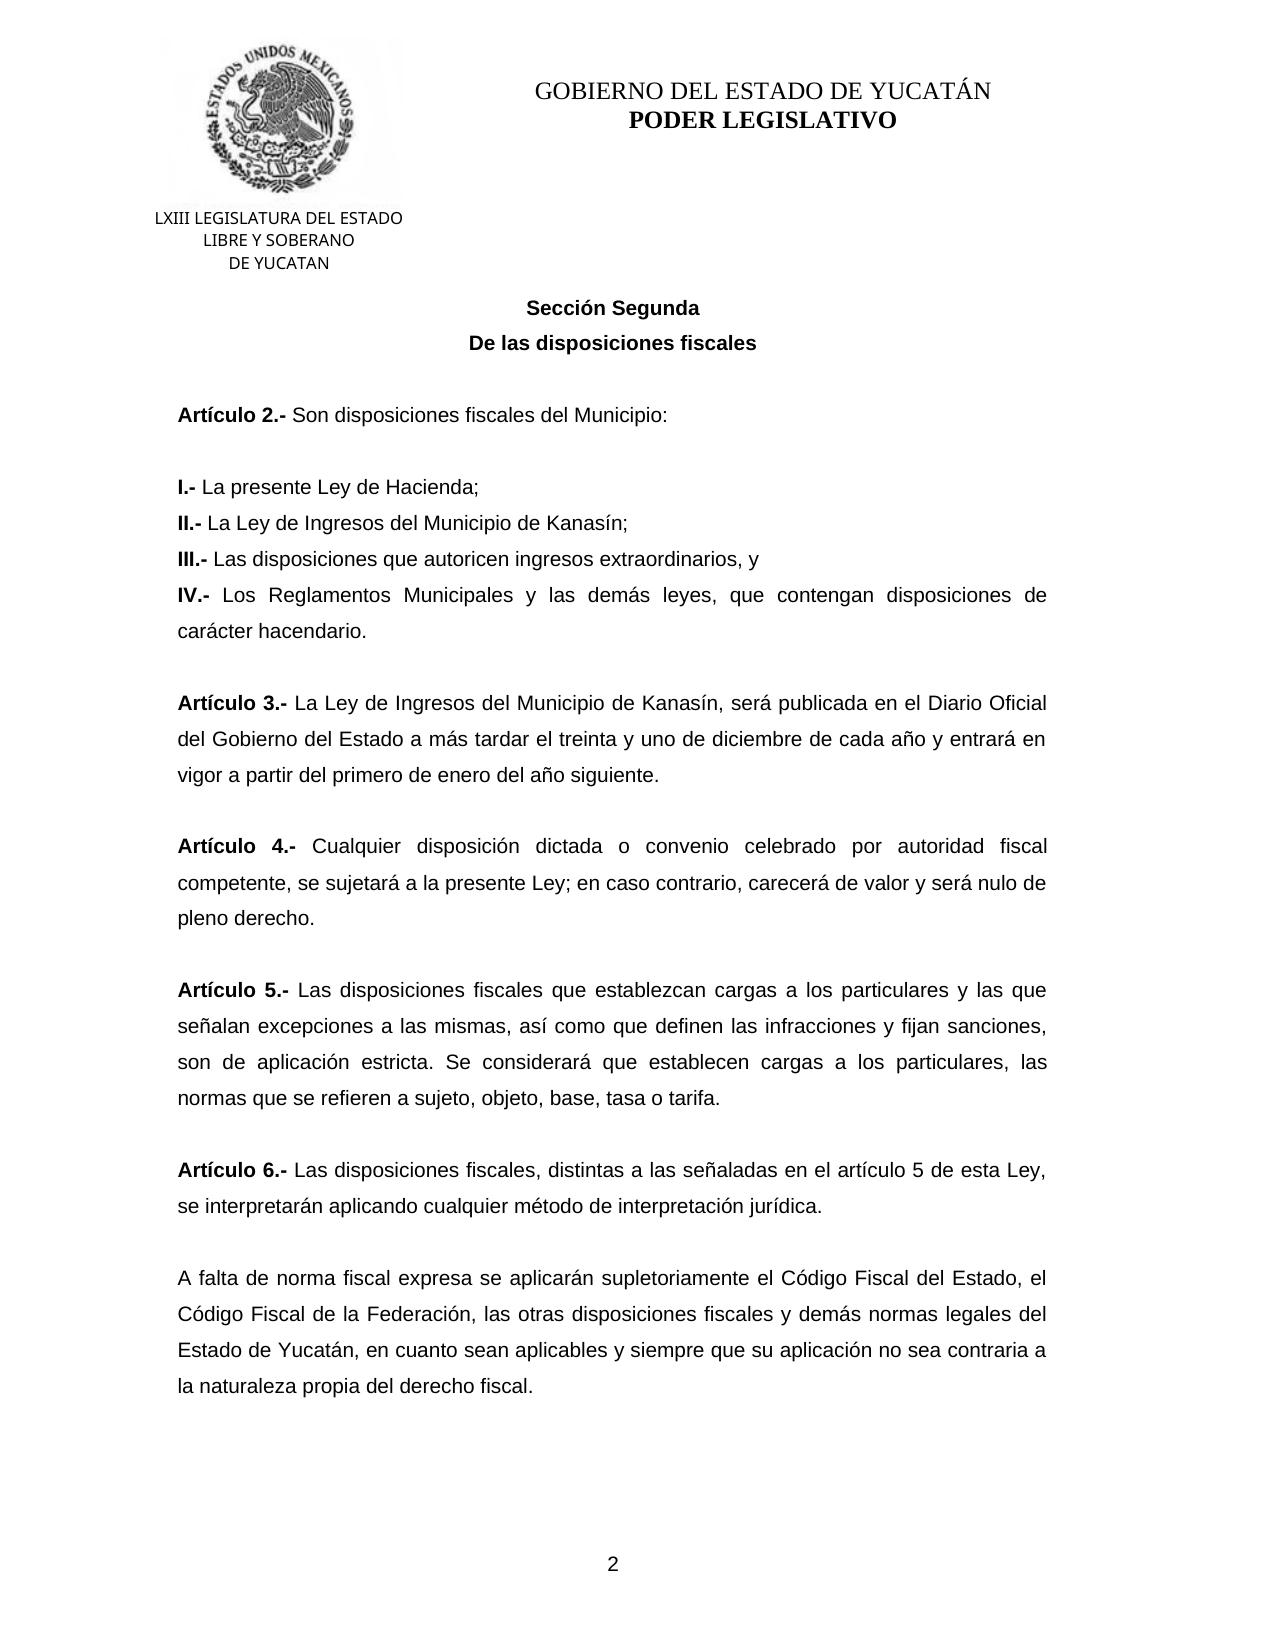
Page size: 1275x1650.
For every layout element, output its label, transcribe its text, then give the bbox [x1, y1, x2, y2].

text De las disposiciones fiscales [177, 331, 1048, 355]
text III.- Las disposiciones que autoricen ingresos extraordinarios, y [177, 547, 1048, 571]
text A falta de norma fiscal expresa se aplicarán supletoriamente el Código Fiscal del Estado, el Código Fiscal de la Federación, las otras disposiciones fiscales y demás normas legales del Estado de Yucatán, en cuanto sean aplicables y siempre que su aplicación no sea contraria a la naturaleza propia del derecho fiscal. [177, 1266, 1048, 1397]
text Artículo 3.- La Ley de Ingresos del Municipio de Kanasín, será publicada en el Diario Oficial del Gobierno del Estado a más tardar el treinta y uno de diciembre de cada año y entrará en vigor a partir del primero de enero del año siguiente. [177, 691, 1048, 786]
text Artículo 4.- Cualquier disposición dictada o convenio celebrado por autoridad fiscal competente, se sujetará a la presente Ley; en caso contrario, carecerá de valor y será nulo de pleno derecho. [177, 834, 1048, 930]
text Artículo 2.- Son disposiciones fiscales del Municipio: [177, 403, 1048, 427]
text I.- La presente Ley de Hacienda; [177, 475, 1048, 499]
picture [159, 37, 404, 209]
text II.- La Ley de Ingresos del Municipio de Kanasín; [177, 511, 1048, 535]
text Sección Segunda [177, 295, 1048, 319]
text Artículo 5.- Las disposiciones fiscales que establezcan cargas a los particulares y las que señalan excepciones a las mismas, así como que definen las infracciones y fijan sanciones, son de aplicación estricta. Se considerará que establecen cargas a los particulares, las normas que se refieren a sujeto, objeto, base, tasa o tarifa. [177, 978, 1048, 1110]
text IV.- Los Reglamentos Municipales y las demás leyes, que contengan disposiciones de carácter hacendario. [177, 583, 1048, 643]
text Artículo 6.- Las disposiciones fiscales, distintas a las señaladas en el artículo 5 de esta Ley, se interpretarán aplicando cualquier método de interpretación jurídica. [177, 1158, 1048, 1218]
